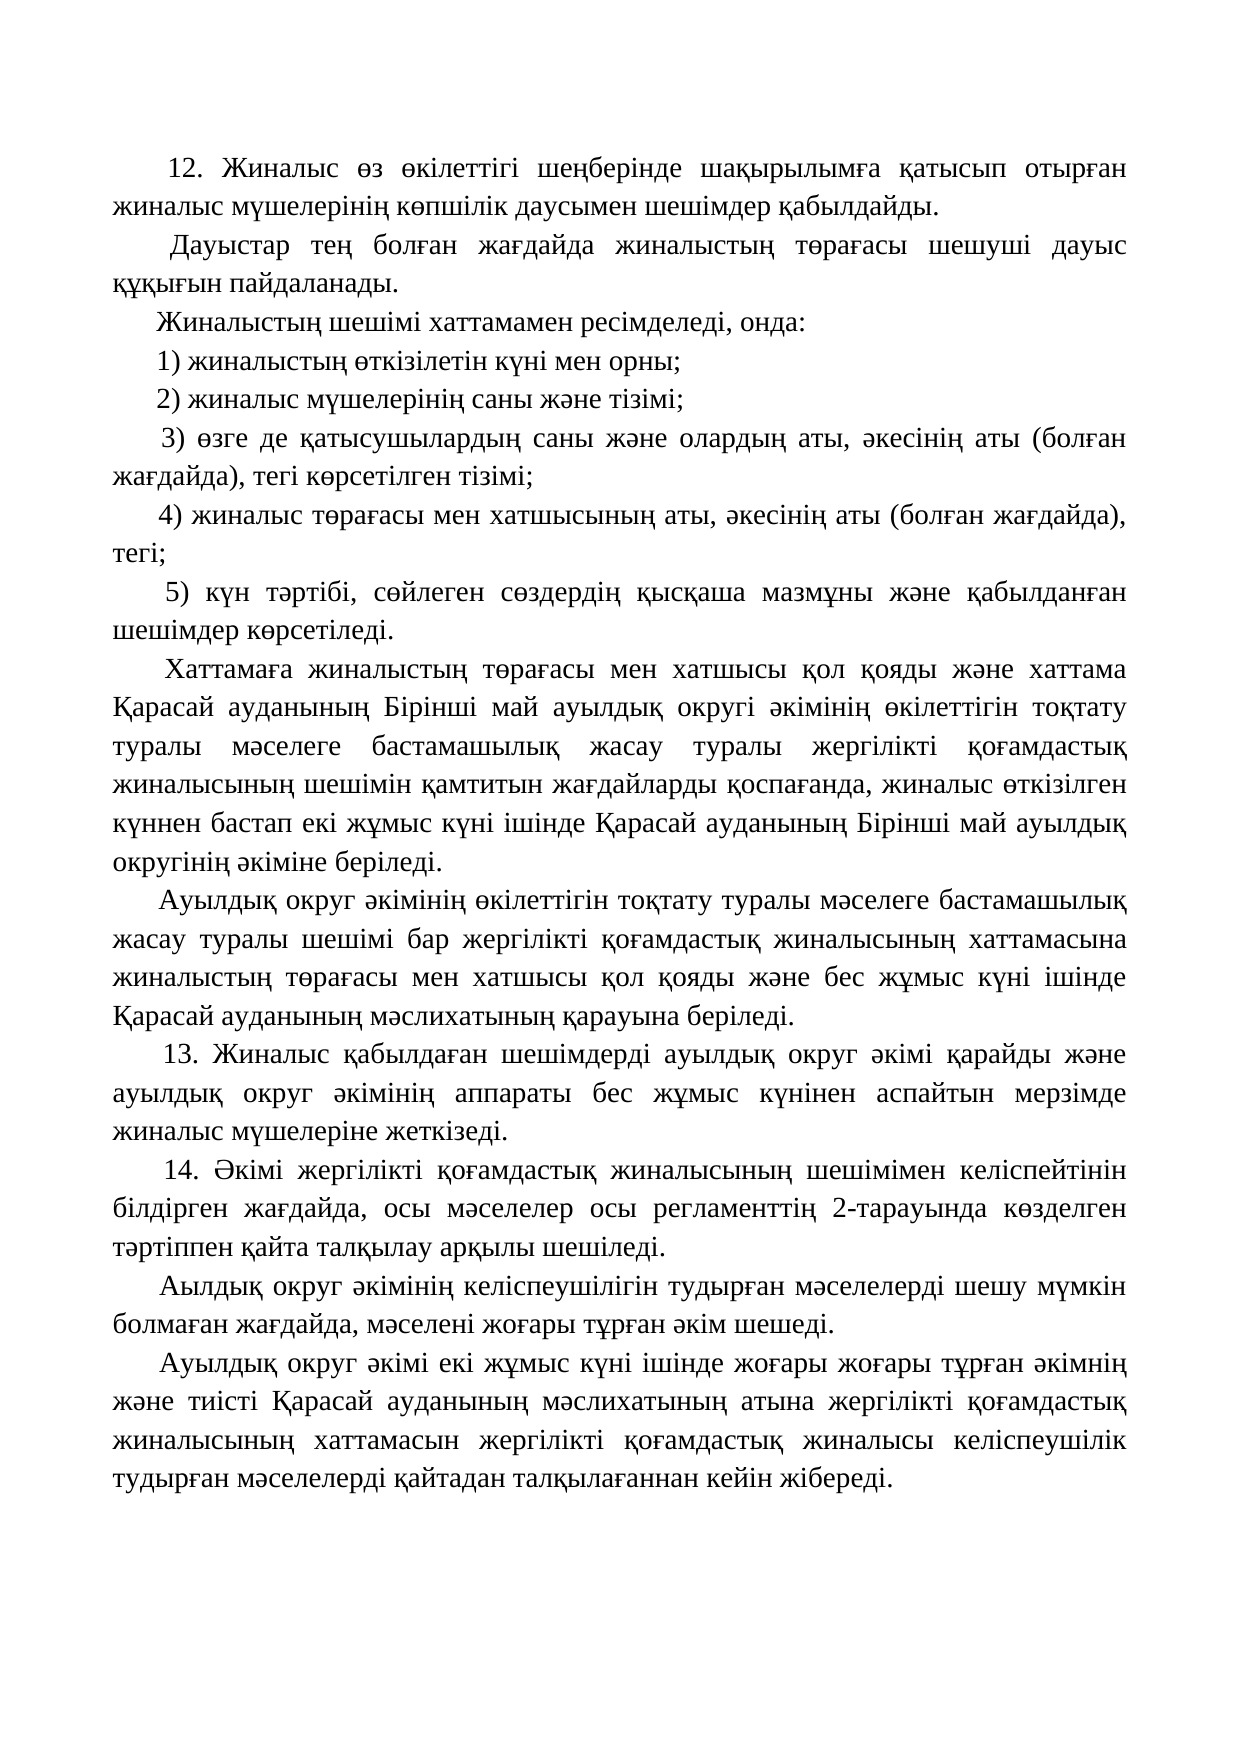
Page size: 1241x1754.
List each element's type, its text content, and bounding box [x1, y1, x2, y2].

text 5) күн тәртібі, сөйлеген сөздердің қысқаша мазмұны және қабылданған шешімдер көрсетіледі. [112, 574, 1128, 646]
text 12. Жиналыс өз өкілеттігі шеңберінде шақырылымға қатысып отырған жиналыс мүшелерінің көпшілік даусымен шешімдер қабылдайды. [112, 150, 1128, 222]
text Дауыстар тең болған жағдайда жиналыстың төрағасы шешуші дауыс құқығын пайдаланады. [112, 227, 1128, 299]
text Хаттамаға жиналыстың төрағасы мен хатшысы қол қояды және хаттама Қарасай ауданының Бірінші май ауылдық округі әкімінің өкілеттігін тоқтату туралы мәселеге бастамашылық жасау туралы жергілікті қоғамдастық жиналысының шешімін қамтитын жағдайларды қоспағанда, жиналыс өткізілген күннен бастап екі жұмыс күні ішінде Қарасай ауданының Бірінші май ауылдық округінің әкіміне беріледі. [112, 651, 1128, 877]
text Аылдық округ әкімінің келіспеушілігін тудырған мәселелерді шешу мүмкін болмаған жағдайда, мәселені жоғары тұрған әкім шешеді. [112, 1268, 1128, 1340]
text 2) жиналыс мүшелерінің саны және тізімі; [112, 381, 1128, 415]
text Ауылдық округ әкімі екі жұмыс күні ішінде жоғары жоғары тұрған әкімнің және тиісті Қарасай ауданының мәслихатының атына жергілікті қоғамдастық жиналысының хаттамасын жергілікті қоғамдастық жиналысы келіспеушілік тудырған мәселелерді қайтадан талқылағаннан кейін жібереді. [112, 1345, 1128, 1494]
text Ауылдық округ әкімінің өкілеттігін тоқтату туралы мәселеге бастамашылық жасау туралы шешімі бар жергілікті қоғамдастық жиналысының хаттамасына жиналыстың төрағасы мен хатшысы қол қояды және бес жұмыс күні ішінде Қарасай ауданының мәслихатының қарауына беріледі. [112, 882, 1128, 1031]
text 3) өзге де қатысушылардың саны және олардың аты, әкесінің аты (болған жағдайда), тегі көрсетілген тізімі; [112, 420, 1128, 492]
text 14. Әкімі жергілікті қоғамдастық жиналысының шешімімен келіспейтінін білдірген жағдайда, осы мәселелер осы регламенттің 2-тарауында көзделген тәртіппен қайта талқылау арқылы шешіледі. [112, 1152, 1128, 1263]
text 4) жиналыс төрағасы мен хатшысының аты, әкесінің аты (болған жағдайда), тегі; [112, 497, 1128, 569]
text Жиналыстың шешімі хаттамамен ресімделеді, онда: [112, 304, 1128, 338]
text 1) жиналыстың өткізілетін күні мен орны; [112, 343, 1128, 376]
text 13. Жиналыс қабылдаған шешімдерді ауылдық округ әкімі қарайды және ауылдық округ әкімінің аппараты бес жұмыс күнінен аспайтын мерзімде жиналыс мүшелеріне жеткізеді. [112, 1036, 1128, 1147]
